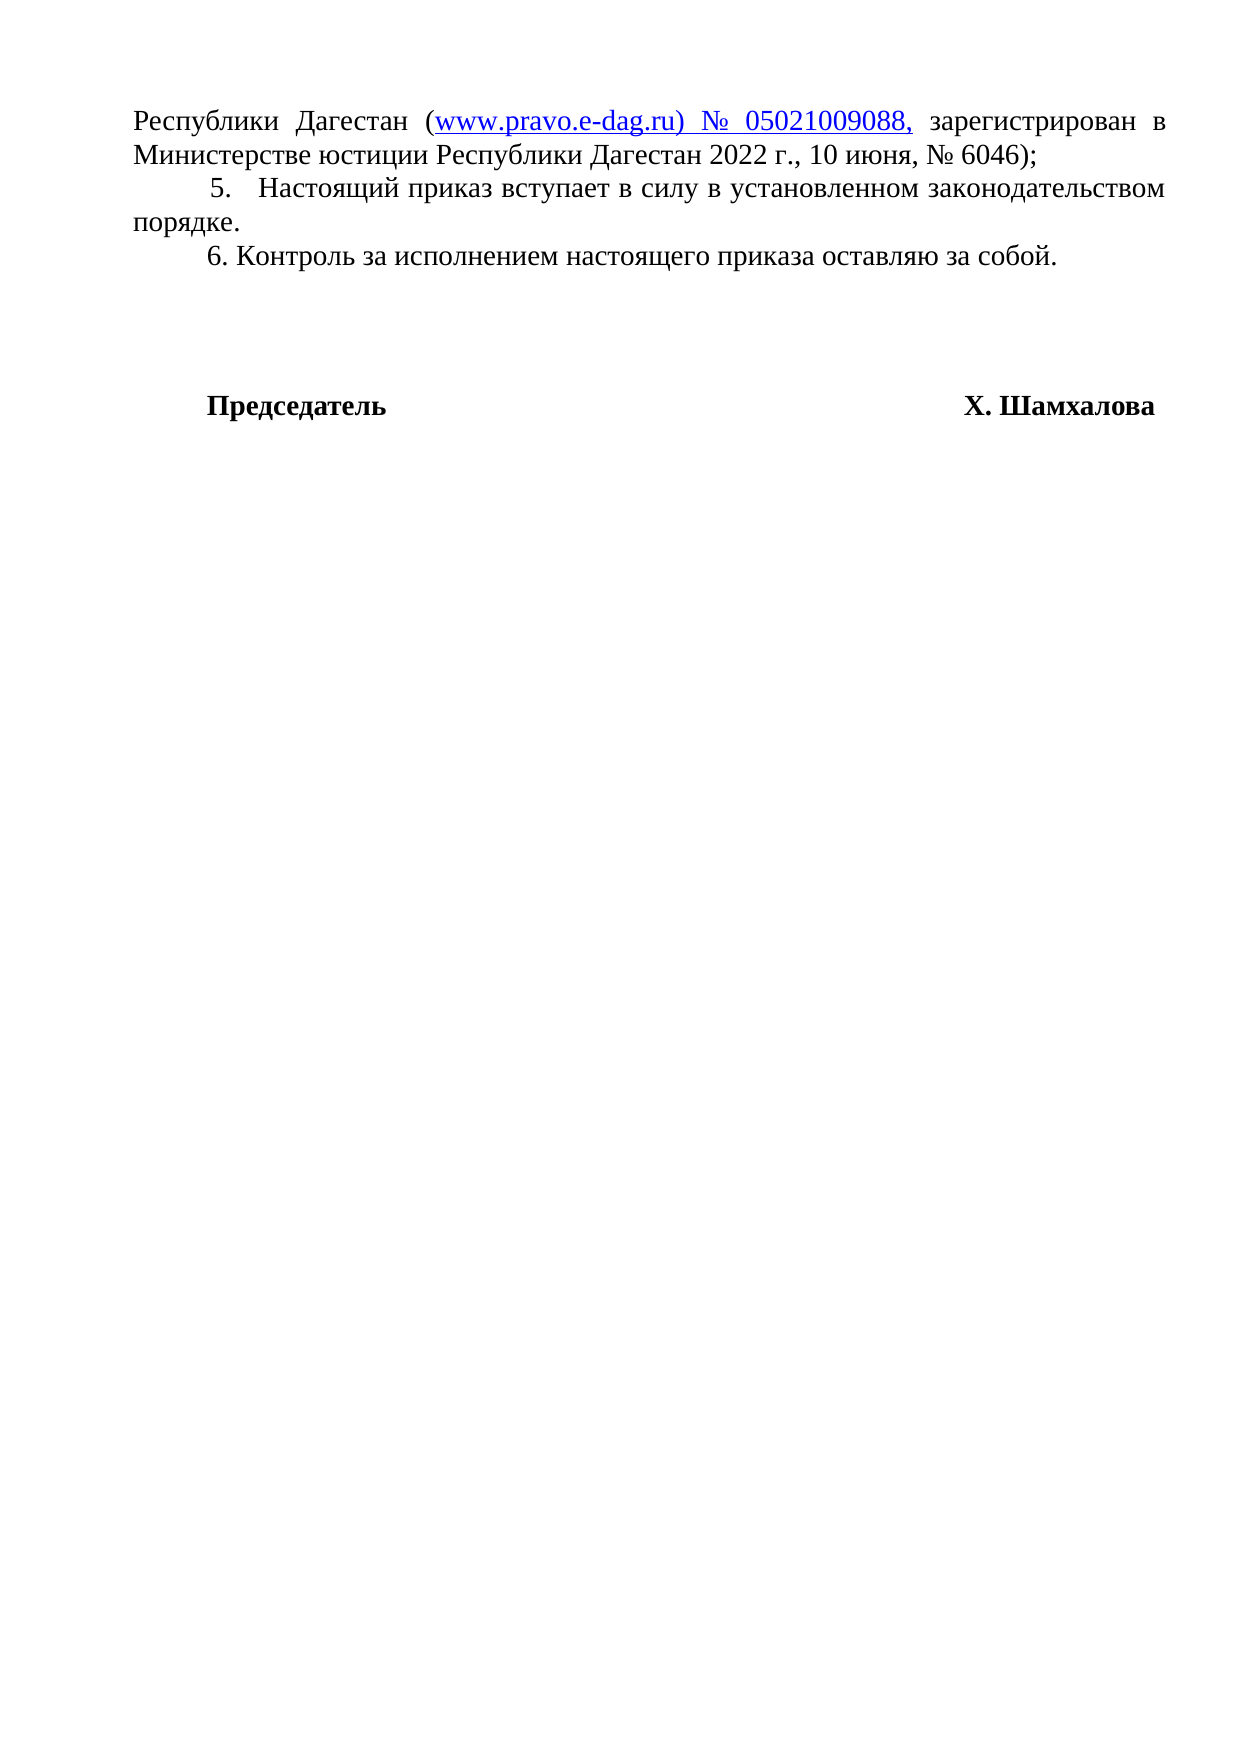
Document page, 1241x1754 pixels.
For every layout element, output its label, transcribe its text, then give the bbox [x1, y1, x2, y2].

text 6. Контроль за исполнением настоящего приказа оставляю за собой. [133, 238, 1167, 271]
text Председатель Х. Шамхалова [133, 388, 1167, 422]
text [133, 103, 1167, 171]
text 5. Настоящий приказ вступает в силу в установленном законодательством порядке. [133, 171, 1167, 238]
